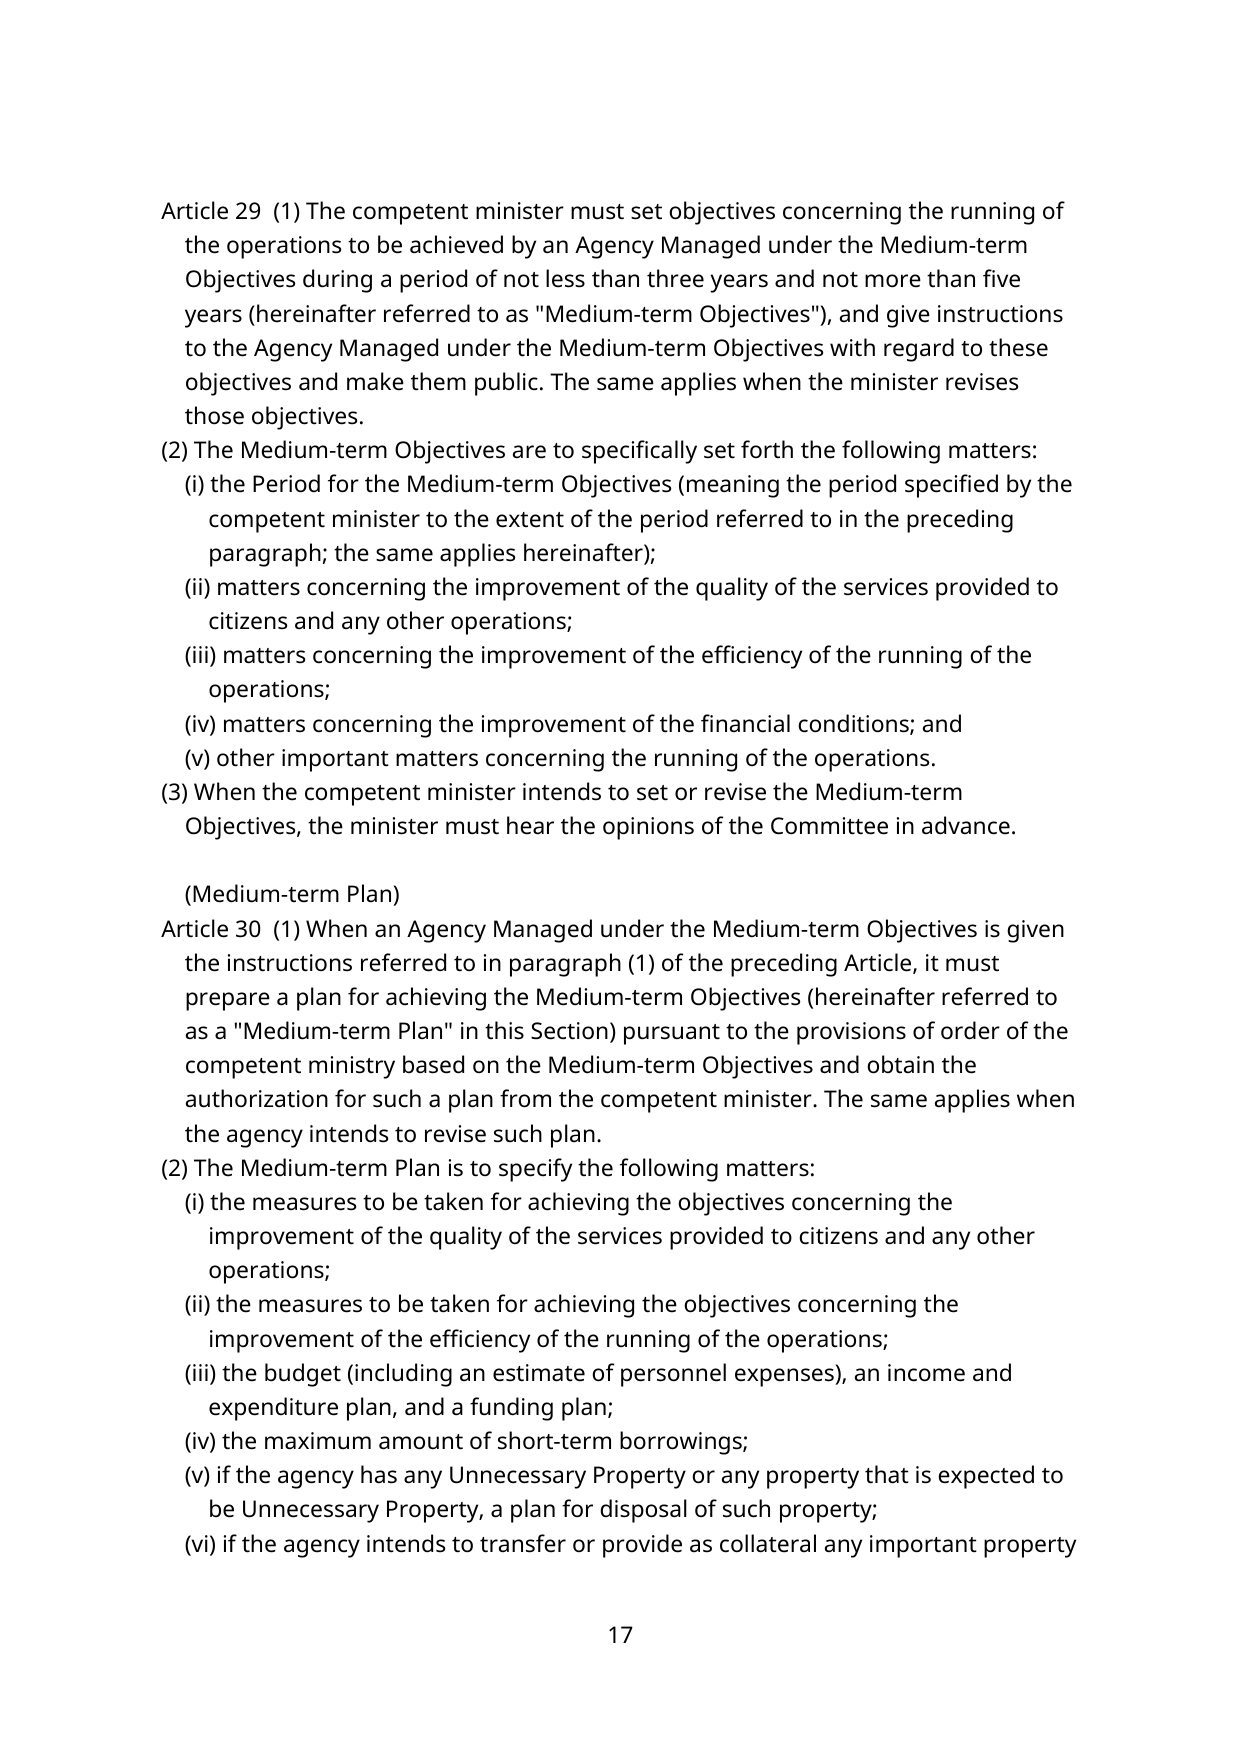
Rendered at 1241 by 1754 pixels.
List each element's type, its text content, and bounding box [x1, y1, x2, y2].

text (v) other important matters concerning the running of the operations. [184, 740, 1079, 774]
text (i) the Period for the Medium-term Objectives (meaning the period specified by the competent minister to the extent of the period referred to in the preceding paragraph; the same applies hereinafter); [184, 467, 1079, 569]
text (i) the measures to be taken for achieving the objectives concerning the improvement of the quality of the services provided to citizens and any other operations; [184, 1184, 1079, 1287]
text (3) When the competent minister intends to set or revise the Medium-term Objectives, the minister must hear the opinions of the Committee in advance. [161, 774, 1079, 843]
text Article 30 (1) When an Agency Managed under the Medium-term Objectives is given the instructions referred to in paragraph (1) of the preceding Article, it must prepare a plan for achieving the Medium-term Objectives (hereinafter referred to as a "Medium-term Plan" in this Section) pursuant to the provisions of order of the competent ministry based on the Medium-term Objectives and obtain the authorization for such a plan from the competent minister. The same applies when the agency intends to revise such plan. [161, 911, 1079, 1150]
text Article 29 (1) The competent minister must set objectives concerning the running of the operations to be achieved by an Agency Managed under the Medium-term Objectives during a period of not less than three years and not more than five years (hereinafter referred to as "Medium-term Objectives"), and give instructions to the Agency Managed under the Medium-term Objectives with regard to these objectives and make them public. The same applies when the minister revises those objectives. [161, 194, 1079, 433]
text (iv) matters concerning the improvement of the financial conditions; and [184, 706, 1079, 740]
text (ii) matters concerning the improvement of the quality of the services provided to citizens and any other operations; [184, 569, 1079, 638]
text (Medium-term Plan) [184, 877, 1079, 911]
text (2) The Medium-term Plan is to specify the following matters: [161, 1150, 1079, 1184]
text (ii) the measures to be taken for achieving the objectives concerning the improvement of the efficiency of the running of the operations; [184, 1287, 1079, 1355]
text (2) The Medium-term Objectives are to specifically set forth the following matters: [161, 433, 1079, 467]
text (iv) the maximum amount of short-term borrowings; [184, 1424, 1079, 1458]
text (iii) matters concerning the improvement of the efficiency of the running of the operations; [184, 638, 1079, 706]
text (v) if the agency has any Unnecessary Property or any property that is expected to be Unnecessary Property, a plan for disposal of such property; [184, 1458, 1079, 1526]
text (iii) the budget (including an estimate of personnel expenses), an income and expenditure plan, and a funding plan; [184, 1355, 1079, 1424]
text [184, 1526, 1079, 1560]
